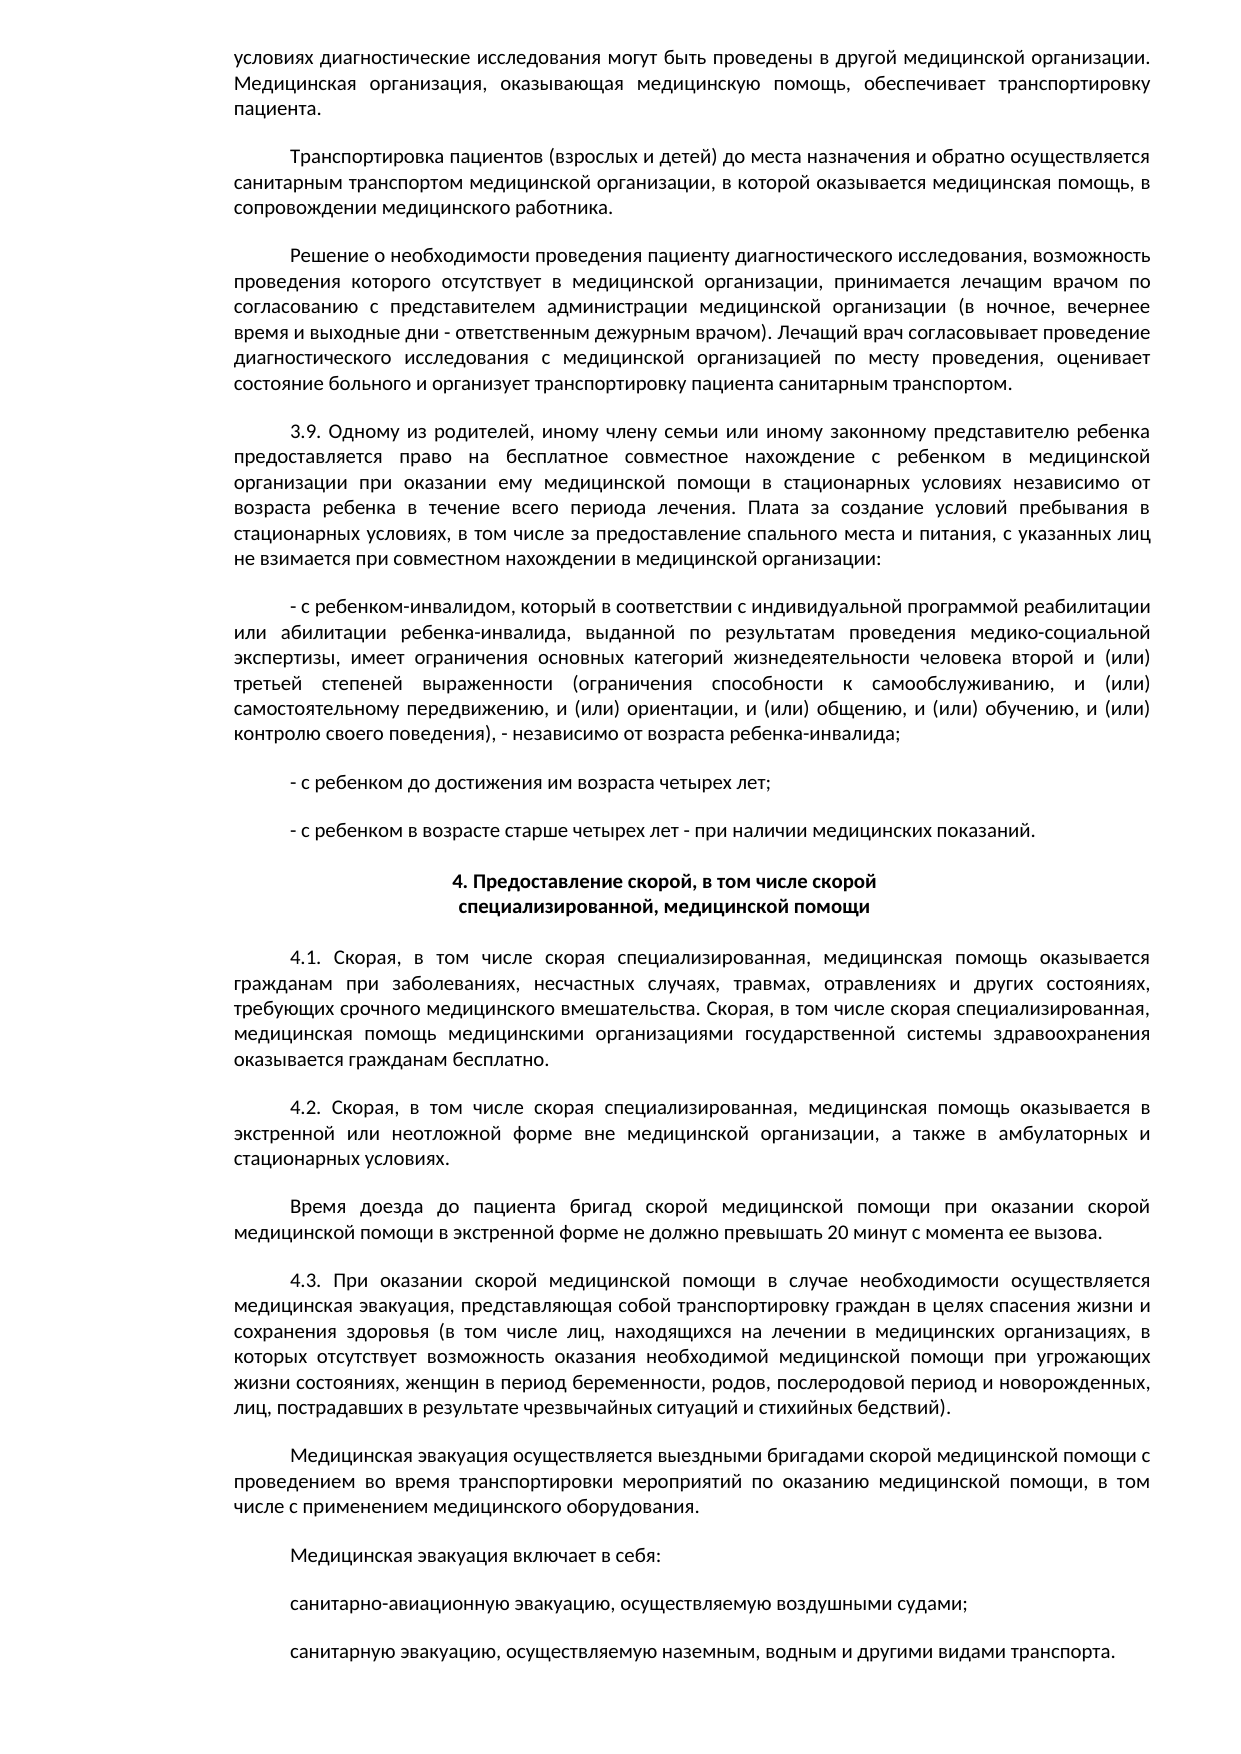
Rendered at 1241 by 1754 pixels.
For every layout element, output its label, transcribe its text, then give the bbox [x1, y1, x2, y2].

text Медицинская эвакуация осуществляется выездными бригадами скорой медицинской помощи с проведением во время транспортировки мероприятий по оказанию медицинской помощи, в том числе с применением медицинского оборудования. [233, 1443, 1152, 1519]
text санитарно-авиационную эвакуацию, осуществляемую воздушными судами; [233, 1590, 1152, 1616]
text 4.2. Скорая, в том числе скорая специализированная, медицинская помощь оказывается в экстренной или неотложной форме вне медицинской организации, а также в амбулаторных и стационарных условиях. [233, 1094, 1152, 1171]
text - с ребенком в возрасте старше четырех лет - при наличии медицинских показаний. [233, 817, 1152, 843]
title 4. Предоставление скорой, в том числе скорой [177, 868, 1152, 893]
text 4.3. При оказании скорой медицинской помощи в случае необходимости осуществляется медицинская эвакуация, представляющая собой транспортировку граждан в целях спасения жизни и сохранения здоровья (в том числе лиц, находящихся на лечении в медицинских организациях, в которых отсутствует возможность оказания необходимой медицинской помощи при угрожающих жизни состояниях, женщин в период беременности, родов, послеродовой период и новорожденных, лиц, пострадавших в результате чрезвычайных ситуаций и стихийных бедствий). [233, 1267, 1152, 1420]
text - с ребенком до достижения им возраста четырех лет; [233, 769, 1152, 794]
text Медицинская эвакуация включает в себя: [233, 1542, 1152, 1567]
text Решение о необходимости проведения пациенту диагностического исследования, возможность проведения которого отсутствует в медицинской организации, принимается лечащим врачом по согласованию с представителем администрации медицинской организации (в ночное, вечернее время и выходные дни - ответственным дежурным врачом). Лечащий врач согласовывает проведение диагностического исследования с медицинской организацией по месту проведения, оценивает состояние больного и организует транспортировку пациента санитарным транспортом. [233, 243, 1152, 395]
text санитарную эвакуацию, осуществляемую наземным, водным и другими видами транспорта. [233, 1638, 1152, 1664]
text Транспортировка пациентов (взрослых и детей) до места назначения и обратно осуществляется санитарным транспортом медицинской организации, в которой оказывается медицинская помощь, в сопровождении медицинского работника. [233, 143, 1152, 220]
title специализированной, медицинской помощи [177, 893, 1152, 919]
text Время доезда до пациента бригад скорой медицинской помощи при оказании скорой медицинской помощи в экстренной форме не должно превышать 20 минут с момента ее вызова. [233, 1193, 1152, 1244]
text 4.1. Скорая, в том числе скорая специализированная, медицинская помощь оказывается гражданам при заболеваниях, несчастных случаях, травмах, отравлениях и других состояниях, требующих срочного медицинского вмешательства. Скорая, в том числе скорая специализированная, медицинская помощь медицинскими организациями государственной системы здравоохранения оказывается гражданам бесплатно. [233, 944, 1152, 1071]
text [233, 44, 1152, 121]
text - с ребенком-инвалидом, который в соответствии с индивидуальной программой реабилитации или абилитации ребенка-инвалида, выданной по результатам проведения медико-социальной экспертизы, имеет ограничения основных категорий жизнедеятельности человека второй и (или) третьей степеней выраженности (ограничения способности к самообслуживанию, и (или) самостоятельному передвижению, и (или) ориентации, и (или) общению, и (или) обучению, и (или) контролю своего поведения), - независимо от возраста ребенка-инвалида; [233, 593, 1152, 746]
text 3.9. Одному из родителей, иному члену семьи или иному законному представителю ребенка предоставляется право на бесплатное совместное нахождение с ребенком в медицинской организации при оказании ему медицинской помощи в стационарных условиях независимо от возраста ребенка в течение всего периода лечения. Плата за создание условий пребывания в стационарных условиях, в том числе за предоставление спального места и питания, с указанных лиц не взимается при совместном нахождении в медицинской организации: [233, 418, 1152, 571]
